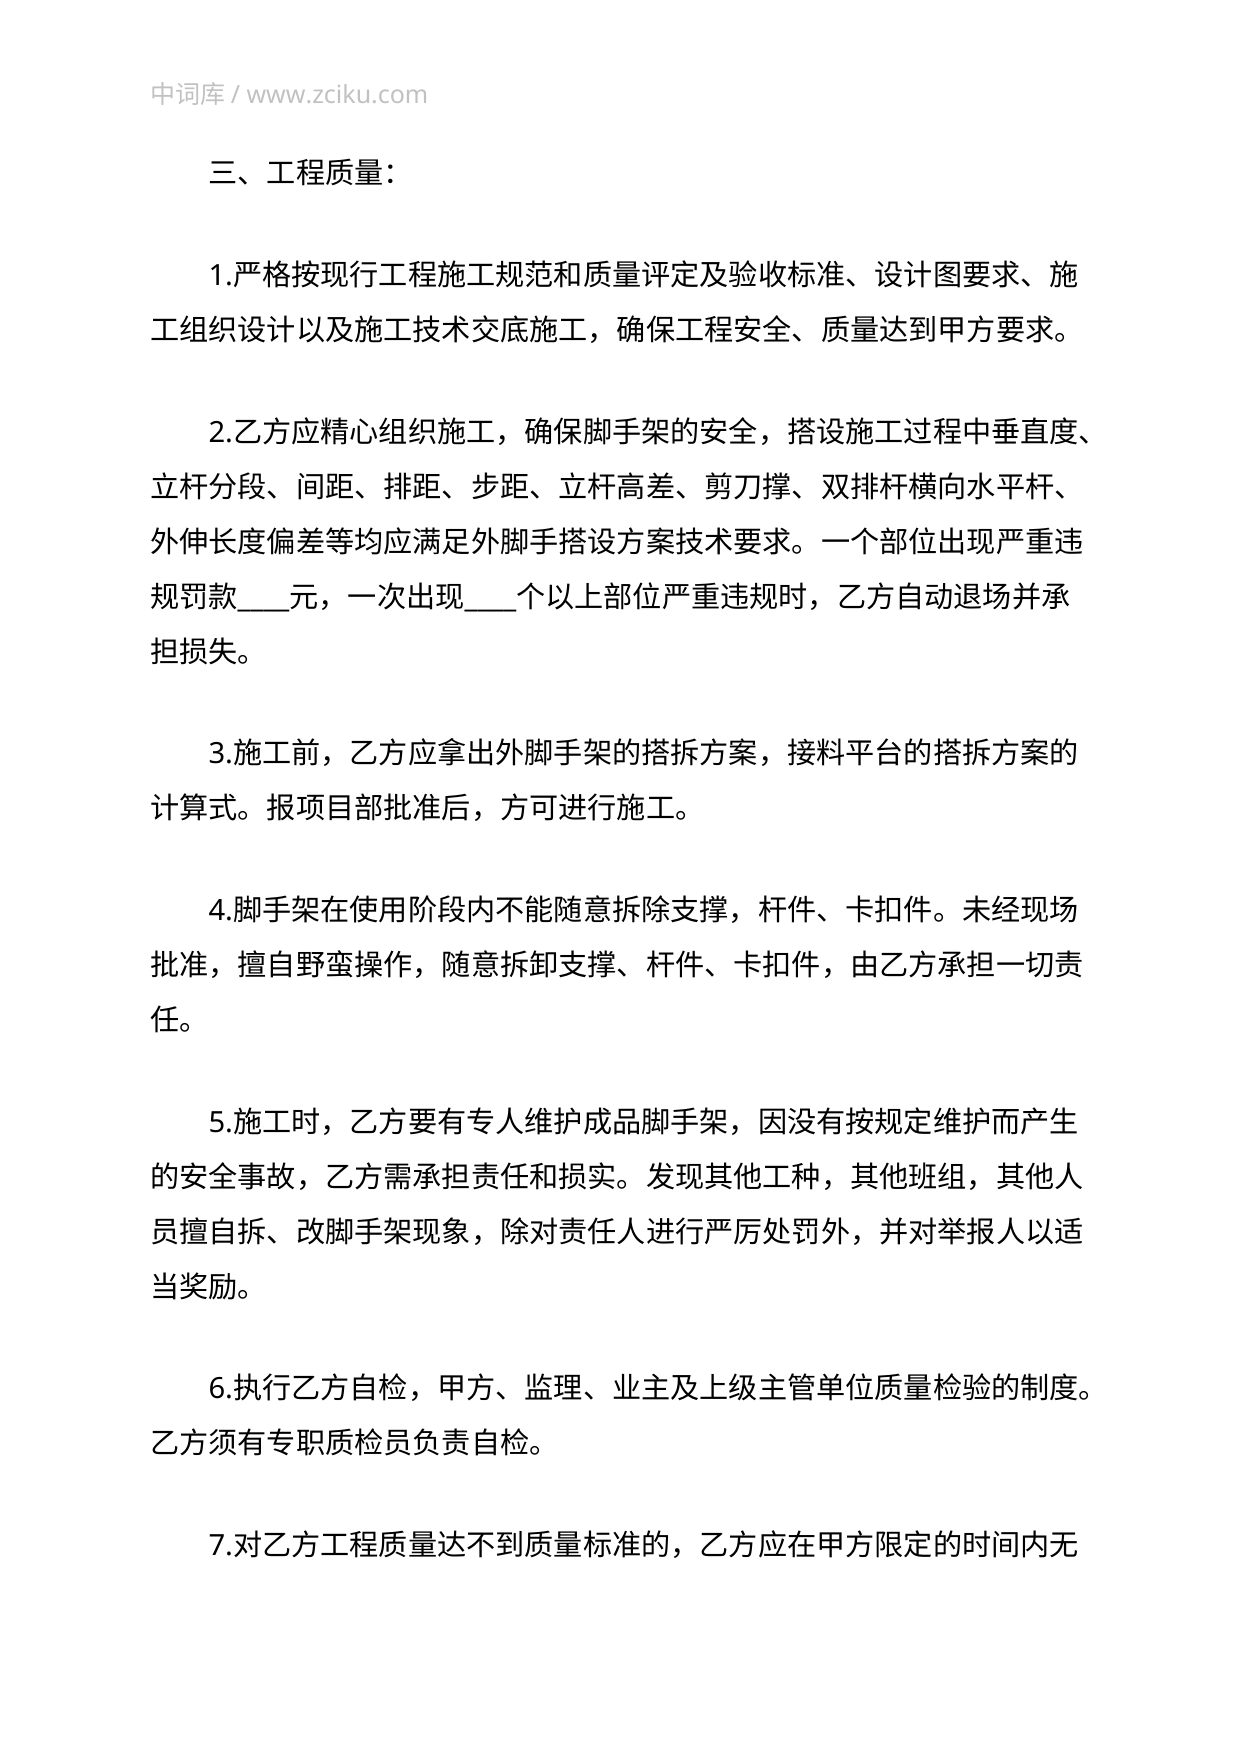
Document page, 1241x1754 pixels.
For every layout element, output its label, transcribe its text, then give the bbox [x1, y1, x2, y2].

text 6.执行乙方自检，甲方、监理、业主及上级主管单位质量检验的制度。乙方须有专职质检员负责自检。 [150, 1365, 1090, 1462]
text 4.脚手架在使用阶段内不能随意拆除支撑，杆件、卡扣件。未经现场批准，擅自野蛮操作，随意拆卸支撑、杆件、卡扣件，由乙方承担一切责任。 [150, 887, 1090, 1039]
text 2.乙方应精心组织施工，确保脚手架的安全，搭设施工过程中垂直度、立杆分段、间距、排距、步距、立杆高差、剪刀撑、双排杆横向水平杆、外伸长度偏差等均应满足外脚手搭设方案技术要求。一个部位出现严重违规罚款____元，一次出现____个以上部位严重违规时，乙方自动退场并承担损失。 [150, 408, 1090, 671]
text 1.严格按现行工程施工规范和质量评定及验收标准、设计图要求、施工组织设计以及施工技术交底施工，确保工程安全、质量达到甲方要求。 [150, 252, 1090, 349]
text 三、工程质量： [150, 150, 1090, 192]
text 5.施工时，乙方要有专人维护成品脚手架，因没有按规定维护而产生的安全事故，乙方需承担责任和损实。发现其他工种，其他班组，其他人员擅自拆、改脚手架现象，除对责任人进行严厉处罚外，并对举报人以适当奖励。 [150, 1098, 1090, 1306]
text 3.施工前，乙方应拿出外脚手架的搭拆方案，接料平台的搭拆方案的计算式。报项目部批准后，方可进行施工。 [150, 730, 1090, 827]
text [150, 1522, 1090, 1564]
